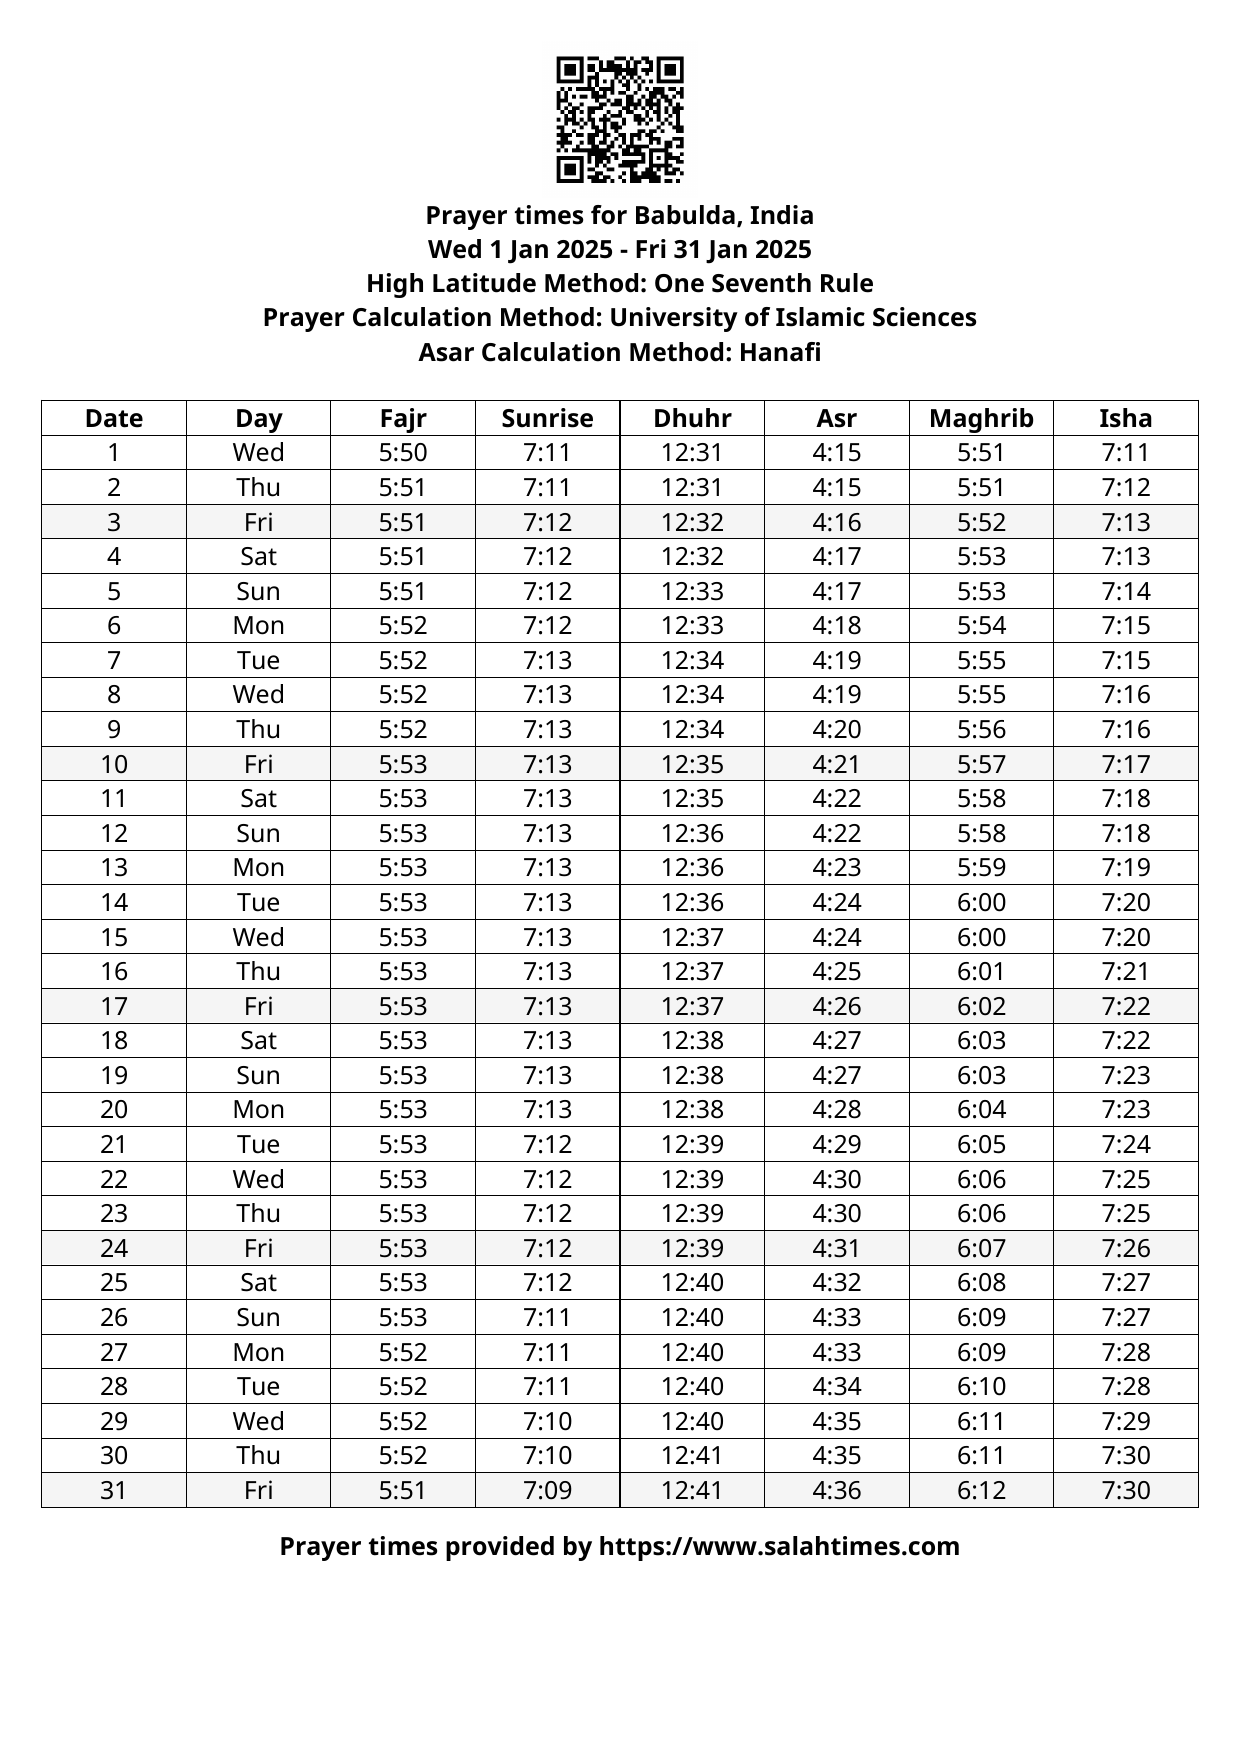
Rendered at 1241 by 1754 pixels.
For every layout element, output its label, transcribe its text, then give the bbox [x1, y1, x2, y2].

table_cell 6:03 [910, 1058, 1053, 1092]
table_cell 5:58 [910, 781, 1053, 815]
table_cell 6:05 [910, 1127, 1053, 1161]
table_cell 4:35 [765, 1439, 909, 1472]
table_cell 7:12 [1054, 470, 1198, 504]
text Prayer Calculation Method: University of Islamic Sciences [42, 300, 1198, 334]
table_cell 4:24 [765, 885, 909, 919]
table_cell 7:12 [476, 574, 619, 607]
text Asar Calculation Method: Hanafi [42, 334, 1198, 368]
table_cell 8 [42, 678, 186, 711]
table_cell 5:53 [331, 1024, 475, 1057]
table_cell 7:17 [1054, 747, 1198, 780]
table_cell 7:30 [1054, 1473, 1198, 1507]
table_cell 7:20 [1054, 885, 1198, 919]
table_cell 4:25 [765, 954, 909, 988]
table_cell 5:57 [910, 747, 1053, 780]
table_cell 6:06 [910, 1196, 1053, 1230]
table_cell 4:15 [765, 470, 909, 504]
table_cell 7:18 [1054, 816, 1198, 849]
table_cell 7:24 [1054, 1127, 1198, 1161]
table_cell Fri [187, 989, 330, 1022]
table_cell 6:10 [910, 1369, 1053, 1403]
table_cell Tue [187, 1127, 330, 1161]
table_cell 5:52 [331, 678, 475, 711]
table_cell 20 [42, 1093, 186, 1126]
table_cell 7:11 [476, 470, 619, 504]
table_cell 21 [42, 1127, 186, 1161]
table_cell Thu [187, 1196, 330, 1230]
table_cell 7:11 [476, 1335, 619, 1368]
table_cell 5:59 [910, 851, 1053, 884]
table_cell 7:28 [1054, 1369, 1198, 1403]
table_cell 4:17 [765, 574, 909, 607]
table_cell Thu [187, 712, 330, 746]
table_cell 12:34 [621, 712, 764, 746]
table_cell Thu [187, 954, 330, 988]
table_header Date [42, 401, 186, 434]
table_cell 6:11 [910, 1439, 1053, 1472]
table_cell Wed [187, 920, 330, 953]
table_cell 12:34 [621, 643, 764, 677]
table_cell 12:41 [621, 1439, 764, 1472]
table_cell 7:13 [476, 747, 619, 780]
table_cell 4:33 [765, 1300, 909, 1334]
table_cell 12:33 [621, 574, 764, 607]
table_cell 5:52 [331, 712, 475, 746]
table_cell 31 [42, 1473, 186, 1507]
table_cell 24 [42, 1231, 186, 1264]
table_cell 4:18 [765, 609, 909, 642]
table_cell 7:12 [476, 1266, 619, 1299]
table_cell 4:17 [765, 539, 909, 573]
table_cell 6:03 [910, 1024, 1053, 1057]
table_cell 5:55 [910, 678, 1053, 711]
table_cell 5:53 [910, 574, 1053, 607]
table_cell 4:31 [765, 1231, 909, 1264]
table_cell Mon [187, 851, 330, 884]
text Wed 1 Jan 2025 - Fri 31 Jan 2025 [42, 232, 1198, 266]
table_cell 12:31 [621, 470, 764, 504]
table_cell 5:52 [331, 609, 475, 642]
table_cell 7:13 [476, 954, 619, 988]
table_cell 4:33 [765, 1335, 909, 1368]
table_cell 12:39 [621, 1127, 764, 1161]
table_cell 12 [42, 816, 186, 849]
table_cell 5:51 [910, 470, 1053, 504]
table_cell Sun [187, 1058, 330, 1092]
table_cell 4:15 [765, 436, 909, 469]
table_cell 7:26 [1054, 1231, 1198, 1264]
table_cell 7:23 [1054, 1093, 1198, 1126]
table_cell 26 [42, 1300, 186, 1334]
table_cell 7:13 [476, 851, 619, 884]
table_cell 7:28 [1054, 1335, 1198, 1368]
table_cell 5:52 [331, 1369, 475, 1403]
table_cell 7:13 [1054, 505, 1198, 538]
table_cell 5:53 [331, 1196, 475, 1230]
table_cell 12:38 [621, 1024, 764, 1057]
table_cell 12:37 [621, 954, 764, 988]
table_cell 12:37 [621, 989, 764, 1022]
table_cell 29 [42, 1404, 186, 1437]
table_cell 4:24 [765, 920, 909, 953]
table_cell 7:23 [1054, 1058, 1198, 1092]
table_cell 6 [42, 609, 186, 642]
table_cell 4:23 [765, 851, 909, 884]
table_cell 5:52 [331, 1439, 475, 1472]
table_cell 12:35 [621, 747, 764, 780]
table_cell 5:53 [331, 781, 475, 815]
table_cell Sat [187, 539, 330, 573]
table_cell 30 [42, 1439, 186, 1472]
table_cell 5:53 [331, 885, 475, 919]
table_header Dhuhr [621, 401, 764, 434]
table_cell 7:21 [1054, 954, 1198, 988]
table_cell 7:13 [476, 1058, 619, 1092]
table_cell 5 [42, 574, 186, 607]
table_cell 7:11 [476, 1300, 619, 1334]
table_cell 4:22 [765, 816, 909, 849]
table_cell 12:32 [621, 539, 764, 573]
table_cell 7:13 [476, 885, 619, 919]
table_cell 7:13 [1054, 539, 1198, 573]
table_cell 5:52 [331, 1335, 475, 1368]
table_cell 12:40 [621, 1369, 764, 1403]
table_cell 6:02 [910, 989, 1053, 1022]
table_cell 7:13 [476, 1093, 619, 1126]
table_cell 12:38 [621, 1093, 764, 1126]
table_cell 6:07 [910, 1231, 1053, 1264]
table_cell 12:37 [621, 920, 764, 953]
table_cell 12:31 [621, 436, 764, 469]
table_header Sunrise [476, 401, 619, 434]
table_cell Sun [187, 574, 330, 607]
table_cell 4:27 [765, 1024, 909, 1057]
table_cell 7:30 [1054, 1439, 1198, 1472]
table_cell Tue [187, 643, 330, 677]
table_cell 7:22 [1054, 1024, 1198, 1057]
table_cell Fri [187, 505, 330, 538]
table_cell 19 [42, 1058, 186, 1092]
table_cell 12:39 [621, 1196, 764, 1230]
table_cell Fri [187, 1231, 330, 1264]
table_cell 5:53 [331, 1162, 475, 1195]
table_cell 4:21 [765, 747, 909, 780]
table_cell 5:53 [331, 1266, 475, 1299]
table_cell 4:30 [765, 1196, 909, 1230]
table_cell 12:32 [621, 505, 764, 538]
table_cell 7:12 [476, 1231, 619, 1264]
table_cell 4:28 [765, 1093, 909, 1126]
table_cell 7:12 [476, 1127, 619, 1161]
table_cell 6:00 [910, 920, 1053, 953]
table_cell 5:51 [331, 574, 475, 607]
table_cell 12:36 [621, 885, 764, 919]
table_cell 5:51 [331, 1473, 475, 1507]
table_cell Sat [187, 781, 330, 815]
table_cell 4:22 [765, 781, 909, 815]
table_cell 5:53 [331, 954, 475, 988]
table_cell 18 [42, 1024, 186, 1057]
table_cell 7:16 [1054, 678, 1198, 711]
table_cell 7:13 [476, 678, 619, 711]
table_cell 6:00 [910, 885, 1053, 919]
table_cell 11 [42, 781, 186, 815]
table_cell 10 [42, 747, 186, 780]
table_cell 2 [42, 470, 186, 504]
table_cell 6:09 [910, 1300, 1053, 1334]
table_cell 7:19 [1054, 851, 1198, 884]
table_cell 5:53 [331, 816, 475, 849]
table_cell 5:53 [331, 747, 475, 780]
table_cell 28 [42, 1369, 186, 1403]
table_cell 1 [42, 436, 186, 469]
table_cell 5:51 [331, 505, 475, 538]
table_cell Fri [187, 1473, 330, 1507]
table_cell 5:54 [910, 609, 1053, 642]
table_cell 12:40 [621, 1266, 764, 1299]
table_cell 5:51 [910, 436, 1053, 469]
table_cell 7:16 [1054, 712, 1198, 746]
table_cell 12:41 [621, 1473, 764, 1507]
table_cell 7:25 [1054, 1162, 1198, 1195]
table_cell 13 [42, 851, 186, 884]
table_cell 12:40 [621, 1300, 764, 1334]
table_cell 7:13 [476, 1024, 619, 1057]
table_cell Mon [187, 1335, 330, 1368]
table_cell 4:35 [765, 1404, 909, 1437]
table_cell 22 [42, 1162, 186, 1195]
table_cell 5:53 [331, 851, 475, 884]
table_cell Tue [187, 1369, 330, 1403]
table_cell 5:58 [910, 816, 1053, 849]
table_cell 12:36 [621, 851, 764, 884]
table_cell 23 [42, 1196, 186, 1230]
table_cell 7:09 [476, 1473, 619, 1507]
table_cell 4:19 [765, 678, 909, 711]
table_cell 6:09 [910, 1335, 1053, 1368]
table_cell 4:19 [765, 643, 909, 677]
table_cell 5:53 [910, 539, 1053, 573]
text Prayer times for Babulda, India [42, 198, 1198, 232]
table_cell 6:08 [910, 1266, 1053, 1299]
table_cell 7:12 [476, 539, 619, 573]
table_cell 5:50 [331, 436, 475, 469]
table_cell 5:51 [331, 470, 475, 504]
table_cell 12:39 [621, 1231, 764, 1264]
table_cell 7:12 [476, 505, 619, 538]
table_cell Thu [187, 1439, 330, 1472]
table_cell 7:27 [1054, 1300, 1198, 1334]
table_cell 5:53 [331, 1058, 475, 1092]
table_cell 3 [42, 505, 186, 538]
table_cell 4:32 [765, 1266, 909, 1299]
table_cell 4 [42, 539, 186, 573]
table_cell 5:52 [331, 1404, 475, 1437]
table_cell 6:12 [910, 1473, 1053, 1507]
table_cell 7:22 [1054, 989, 1198, 1022]
table_cell 5:52 [331, 643, 475, 677]
table_cell 16 [42, 954, 186, 988]
table_cell Sun [187, 1300, 330, 1334]
table_cell 7:13 [476, 816, 619, 849]
table_cell Wed [187, 436, 330, 469]
table_cell 5:53 [331, 920, 475, 953]
table_header Fajr [331, 401, 475, 434]
table_header Isha [1054, 401, 1198, 434]
table_cell 7:25 [1054, 1196, 1198, 1230]
table_cell Wed [187, 1162, 330, 1195]
table_cell 5:56 [910, 712, 1053, 746]
table_cell 5:51 [331, 539, 475, 573]
table_header Asr [765, 401, 909, 434]
table_cell Mon [187, 1093, 330, 1126]
table_cell 7:13 [476, 712, 619, 746]
table_cell 17 [42, 989, 186, 1022]
table_cell Fri [187, 747, 330, 780]
table_cell Thu [187, 470, 330, 504]
table_cell 7:10 [476, 1404, 619, 1437]
table_cell 12:40 [621, 1335, 764, 1368]
table_cell 7:11 [1054, 436, 1198, 469]
table_cell 7:15 [1054, 643, 1198, 677]
table_cell 5:53 [331, 1231, 475, 1264]
table_cell 7:18 [1054, 781, 1198, 815]
table_cell 5:52 [910, 505, 1053, 538]
table_cell 5:53 [331, 1093, 475, 1126]
table_cell 7:11 [476, 1369, 619, 1403]
table_cell 4:36 [765, 1473, 909, 1507]
table_cell 5:53 [331, 989, 475, 1022]
table_cell 7:13 [476, 643, 619, 677]
table_cell 7:20 [1054, 920, 1198, 953]
table_cell 5:53 [331, 1300, 475, 1334]
table_cell 4:27 [765, 1058, 909, 1092]
table_cell 15 [42, 920, 186, 953]
table_cell 7:13 [476, 989, 619, 1022]
table_cell 4:29 [765, 1127, 909, 1161]
table_cell 7:15 [1054, 609, 1198, 642]
table_cell 7:13 [476, 920, 619, 953]
table_cell 7:14 [1054, 574, 1198, 607]
table_cell 4:26 [765, 989, 909, 1022]
table_cell Mon [187, 609, 330, 642]
table_cell 7 [42, 643, 186, 677]
table_cell 6:06 [910, 1162, 1053, 1195]
table_cell 12:38 [621, 1058, 764, 1092]
table_cell 7:12 [476, 1196, 619, 1230]
text High Latitude Method: One Seventh Rule [42, 266, 1198, 300]
table_cell 12:34 [621, 678, 764, 711]
table_cell 12:33 [621, 609, 764, 642]
table_cell 12:35 [621, 781, 764, 815]
table_header Maghrib [910, 401, 1053, 434]
table_cell 4:20 [765, 712, 909, 746]
table_cell 6:01 [910, 954, 1053, 988]
table_cell 7:29 [1054, 1404, 1198, 1437]
table_cell Wed [187, 678, 330, 711]
table_cell 7:11 [476, 436, 619, 469]
table_cell 7:27 [1054, 1266, 1198, 1299]
table_cell 12:36 [621, 816, 764, 849]
table_cell 9 [42, 712, 186, 746]
table_cell Sun [187, 816, 330, 849]
table_cell Sat [187, 1266, 330, 1299]
table_cell 4:30 [765, 1162, 909, 1195]
table_cell 12:39 [621, 1162, 764, 1195]
table_cell Tue [187, 885, 330, 919]
table_header Day [187, 401, 330, 434]
text Prayer times provided by https://www.salahtimes.com [42, 1528, 1198, 1563]
table_cell 7:10 [476, 1439, 619, 1472]
table_cell Wed [187, 1404, 330, 1437]
table_cell 27 [42, 1335, 186, 1368]
table_cell 12:40 [621, 1404, 764, 1437]
table_cell 6:11 [910, 1404, 1053, 1437]
table_cell 25 [42, 1266, 186, 1299]
table_cell 7:13 [476, 781, 619, 815]
table_cell Sat [187, 1024, 330, 1057]
table_cell 6:04 [910, 1093, 1053, 1126]
table_cell 7:12 [476, 1162, 619, 1195]
table_cell 5:55 [910, 643, 1053, 677]
table_cell 4:34 [765, 1369, 909, 1403]
table_cell 5:53 [331, 1127, 475, 1161]
table_cell 14 [42, 885, 186, 919]
table_cell 4:16 [765, 505, 909, 538]
picture [542, 41, 699, 198]
table_cell 7:12 [476, 609, 619, 642]
